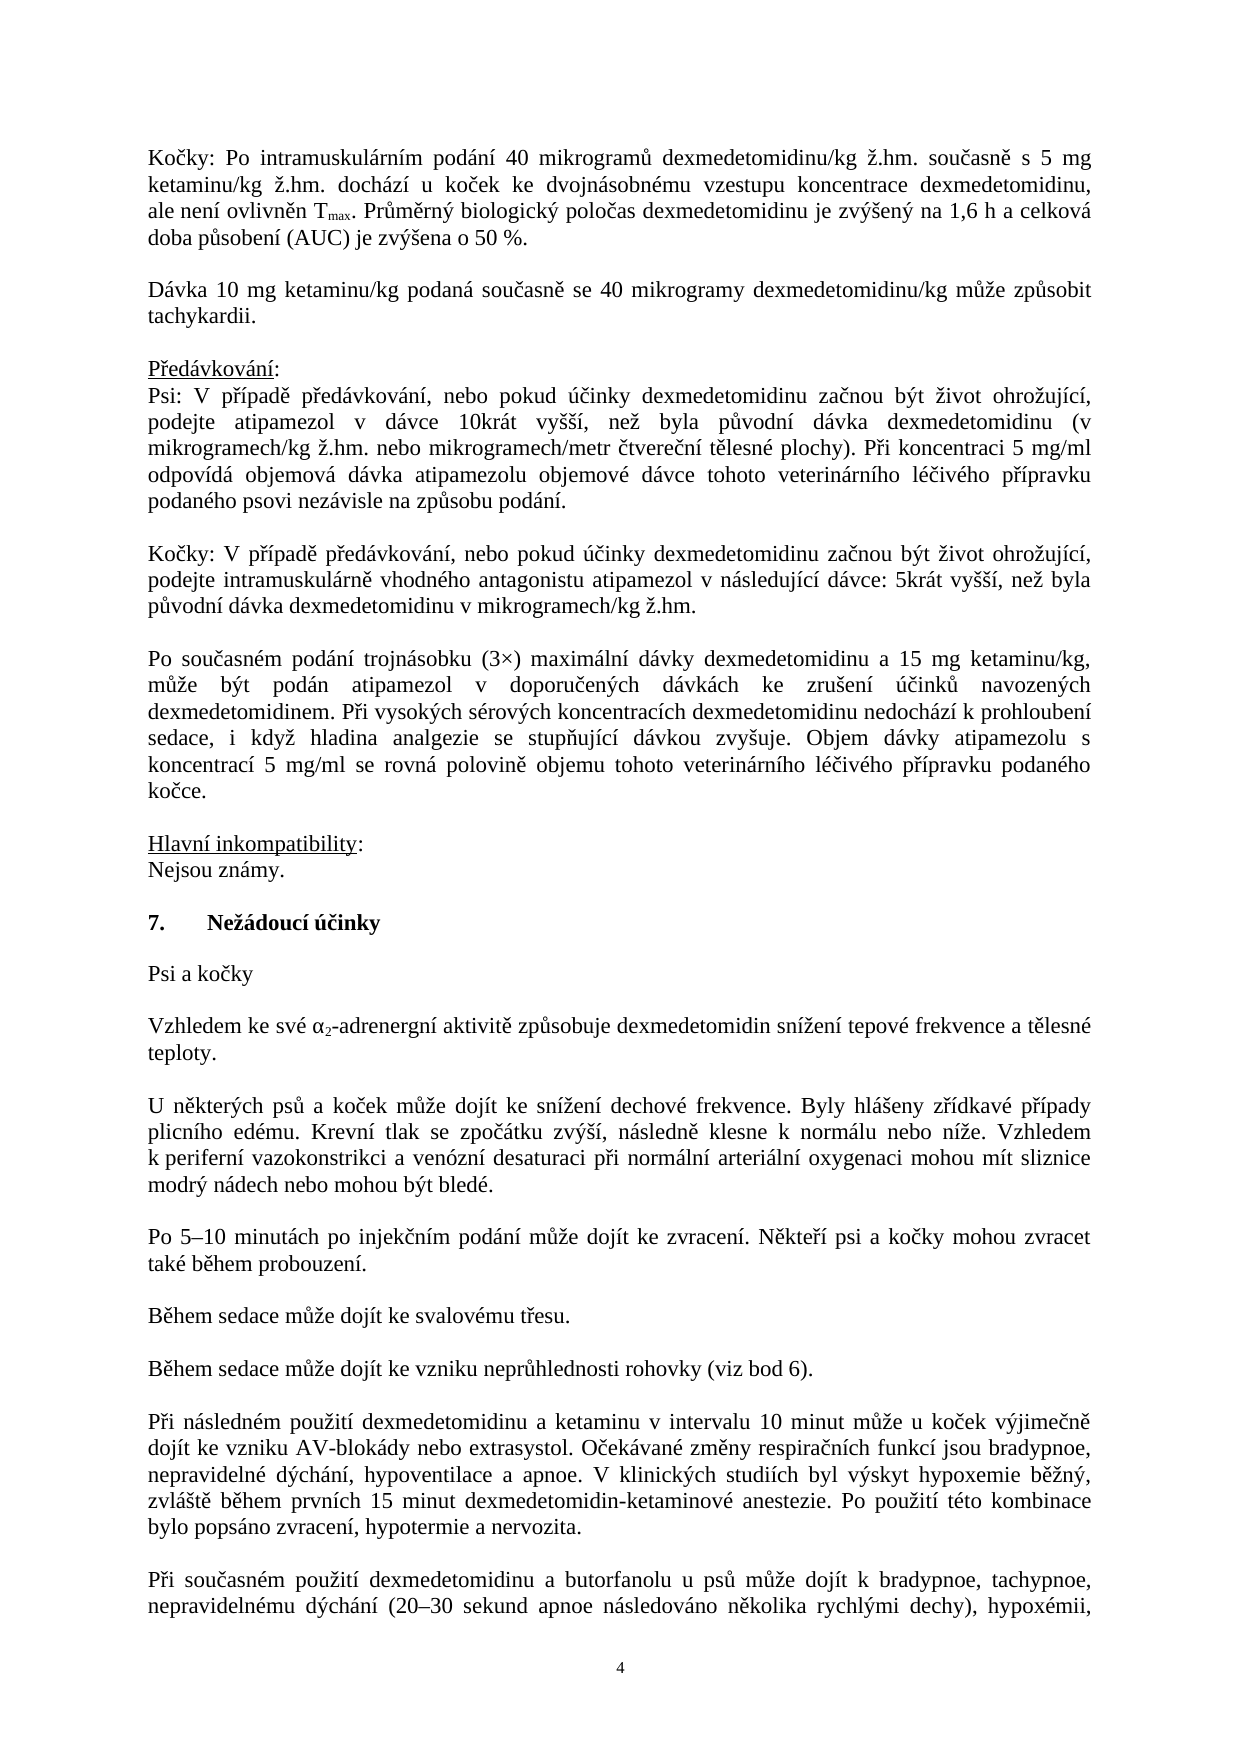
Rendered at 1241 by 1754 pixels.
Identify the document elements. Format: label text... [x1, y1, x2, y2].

text Nejsou známy. [148, 856, 1092, 882]
text Kočky: V případě předávkování, nebo pokud účinky dexmedetomidinu začnou být život ohrožující, podejte intramuskulárně vhodného antagonistu atipamezol v následující dávce: 5krát vyšší, než byla původní dávka dexmedetomidinu v mikrogramech/kg ž.hm. [148, 540, 1092, 619]
text 7. Nežádoucí účinky [148, 909, 1092, 935]
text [148, 1566, 1093, 1619]
text Po 5–10 minutách po injekčním podání může dojít ke zvracení. Někteří psi a kočky mohou zvracet také během probouzení. [148, 1223, 1093, 1276]
text Při následném použití dexmedetomidinu a ketaminu v intervalu 10 minut může u koček výjimečně dojít ke vzniku AV-blokády nebo extrasystol. Očekávané změny respiračních funkcí jsou bradypnoe, nepravidelné dýchání, hypoventilace a apnoe. V klinických studiích byl výskyt hypoxemie běžný, zvláště během prvních 15 minut dexmedetomidin-ketaminové anestezie. Po použití této kombinace bylo popsáno zvracení, hypotermie a nervozita. [148, 1408, 1093, 1540]
text Kočky: Po intramuskulárním podání 40 mikrogramů dexmedetomidinu/kg ž.hm. současně s 5 mg ketaminu/kg ž.hm. dochází u koček ke dvojnásobnému vzestupu koncentrace dexmedetomidinu, ale není ovlivněn Tmax. Průměrný biologický poločas dexmedetomidinu je zvýšený na 1,6 h a celková doba působení (AUC) je zvýšena o 50 %. [148, 144, 1092, 250]
text Hlavní inkompatibility: [148, 830, 1092, 856]
text Během sedace může dojít ke svalovému třesu. [148, 1302, 1093, 1329]
text Po současném podání trojnásobku (3×) maximální dávky dexmedetomidinu a 15 mg ketaminu/kg, může být podán atipamezol v doporučených dávkách ke zrušení účinků navozených dexmedetomidinem. Při vysokých sérových koncentracích dexmedetomidinu nedochází k prohloubení sedace, i když hladina analgezie se stupňující dávkou zvyšuje. Objem dávky atipamezolu s koncentrací 5 mg/ml se rovná polovině objemu tohoto veterinárního léčivého přípravku podaného kočce. [148, 645, 1092, 803]
text Dávka 10 mg ketaminu/kg podaná současně se 40 mikrogramy dexmedetomidinu/kg může způsobit tachykardii. [148, 276, 1092, 329]
text Během sedace může dojít ke vzniku neprůhlednosti rohovky (viz bod 6). [148, 1355, 1093, 1382]
text U některých psů a koček může dojít ke snížení dechové frekvence. Byly hlášeny zřídkavé případy plicního edému. Krevní tlak se zpočátku zvýší, následně klesne k normálu nebo níže. Vzhledem k periferní vazokonstrikci a venózní desaturaci při normální arteriální oxygenaci mohou mít sliznice modrý nádech nebo mohou být bledé. [148, 1092, 1093, 1197]
text Psi a kočky [148, 961, 1092, 986]
text Předávkování: [148, 355, 1092, 382]
text Psi: V případě předávkování, nebo pokud účinky dexmedetomidinu začnou být život ohrožující, podejte atipamezol v dávce 10krát vyšší, než byla původní dávka dexmedetomidinu (v mikrogramech/kg ž.hm. nebo mikrogramech/metr čtvereční tělesné plochy). Při koncentraci 5 mg/ml odpovídá objemová dávka atipamezolu objemové dávce tohoto veterinárního léčivého přípravku podaného psovi nezávisle na způsobu podání. [148, 382, 1092, 513]
text Vzhledem ke své α2-adrenergní aktivitě způsobuje dexmedetomidin snížení tepové frekvence a tělesné teploty. [148, 1013, 1093, 1065]
